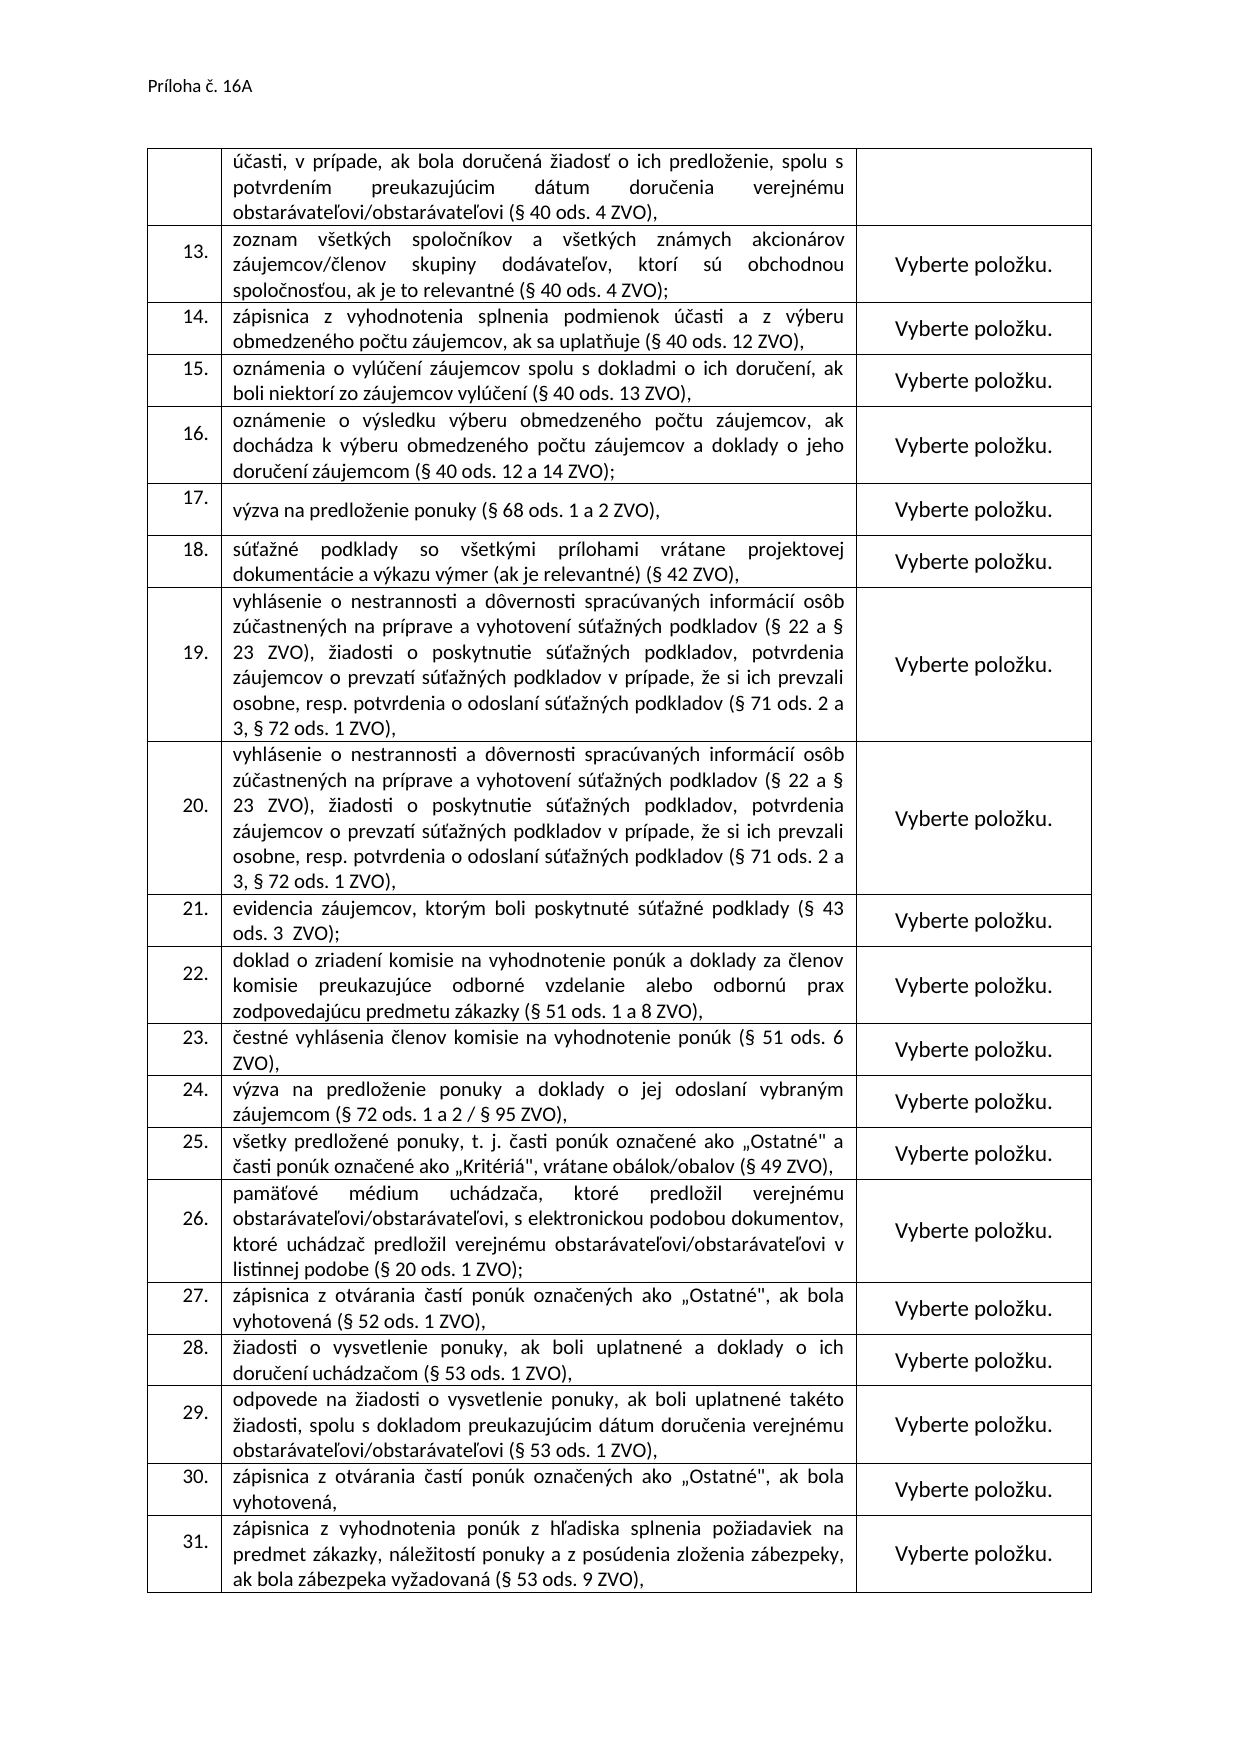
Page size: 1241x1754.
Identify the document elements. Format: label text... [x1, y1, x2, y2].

table_cell vyhlásenie o nestrannosti a dôvernosti spracúvaných informácií osôb zúčastnených na príprave a vyhotovení súťažných podkladov (§ 22 a § 23 ZVO), žiadosti o poskytnutie súťažných podkladov, potvrdenia záujemcov o prevzatí súťažných podkladov v prípade, že si ich prevzali osobne, resp. potvrdenia o odoslaní súťažných podkladov (§ 71 ods. 2 a 3, § 72 ods. 1 ZVO), [222, 742, 856, 894]
table_cell všetky predložené ponuky, t. j. časti ponúk označené ako „Ostatné" a časti ponúk označené ako „Kritériá", vrátane obálok/obalov (§ 49 ZVO), [222, 1128, 856, 1179]
table_cell [148, 1516, 221, 1592]
table_cell [148, 1464, 221, 1514]
table_cell [148, 1076, 221, 1127]
table_cell pamäťové médium uchádzača, ktoré predložil verejnému obstarávateľovi/obstarávateľovi, s elektronickou podobou dokumentov, ktoré uchádzač predložil verejnému obstarávateľovi/obstarávateľovi v listinnej podobe (§ 20 ods. 1 ZVO); [222, 1180, 856, 1282]
table_cell súťažné podklady so všetkými prílohami vrátane projektovej dokumentácie a výkazu výmer (ak je relevantné) (§ 42 ZVO), [222, 536, 856, 587]
table_cell [148, 1180, 221, 1282]
table_cell zápisnica z otvárania častí ponúk označených ako „Ostatné", ak bola vyhotovená (§ 52 ods. 1 ZVO), [222, 1283, 856, 1333]
table_cell doklad o zriadení komisie na vyhodnotenie ponúk a doklady za členov komisie preukazujúce odborné vzdelanie alebo odbornú prax zodpovedajúcu predmetu zákazky (§ 51 ods. 1 a 8 ZVO), [222, 947, 856, 1023]
table_cell výzva na predloženie ponuky (§ 68 ods. 1 a 2 ZVO), [222, 484, 856, 535]
table_cell oznámenie o výsledku výberu obmedzeného počtu záujemcov, ak dochádza k výberu obmedzeného počtu záujemcov a doklady o jeho doručení záujemcom (§ 40 ods. 12 a 14 ZVO); [222, 407, 856, 483]
table_cell žiadosti o vysvetlenie ponuky, ak boli uplatnené a doklady o ich doručení uchádzačom (§ 53 ods. 1 ZVO), [222, 1335, 856, 1385]
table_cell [222, 149, 856, 225]
table_cell [148, 1386, 221, 1463]
table_cell [148, 407, 221, 483]
table_cell [148, 303, 221, 354]
table_cell [148, 1128, 221, 1179]
table_cell evidencia záujemcov, ktorým boli poskytnuté súťažné podklady (§ 43 ods. 3 ZVO); [222, 895, 856, 946]
table_cell [148, 355, 221, 406]
table_cell vyhlásenie o nestrannosti a dôvernosti spracúvaných informácií osôb zúčastnených na príprave a vyhotovení súťažných podkladov (§ 22 a § 23 ZVO), žiadosti o poskytnutie súťažných podkladov, potvrdenia záujemcov o prevzatí súťažných podkladov v prípade, že si ich prevzali osobne, resp. potvrdenia o odoslaní súťažných podkladov (§ 71 ods. 2 a 3, § 72 ods. 1 ZVO), [222, 588, 856, 741]
table_cell zápisnica z vyhodnotenia splnenia podmienok účasti a z výberu obmedzeného počtu záujemcov, ak sa uplatňuje (§ 40 ods. 12 ZVO), [222, 303, 856, 354]
table_cell výzva na predloženie ponuky a doklady o jej odoslaní vybraným záujemcom (§ 72 ods. 1 a 2 / § 95 ZVO), [222, 1076, 856, 1127]
table_cell [148, 536, 221, 587]
table_cell [148, 226, 221, 302]
table_cell čestné vyhlásenia členov komisie na vyhodnotenie ponúk (§ 51 ods. 6 ZVO), [222, 1024, 856, 1075]
table_cell [148, 1335, 221, 1385]
table_cell zápisnica z otvárania častí ponúk označených ako „Ostatné", ak bola vyhotovená, [222, 1464, 856, 1514]
table_cell [148, 947, 221, 1023]
table_cell odpovede na žiadosti o vysvetlenie ponuky, ak boli uplatnené takéto žiadosti, spolu s dokladom preukazujúcim dátum doručenia verejnému obstarávateľovi/obstarávateľovi (§ 53 ods. 1 ZVO), [222, 1386, 856, 1463]
table_cell [148, 588, 221, 741]
table_cell zápisnica z vyhodnotenia ponúk z hľadiska splnenia požiadaviek na predmet zákazky, náležitostí ponuky a z posúdenia zloženia zábezpeky, ak bola zábezpeka vyžadovaná (§ 53 ods. 9 ZVO), [222, 1516, 856, 1592]
table_cell zoznam všetkých spoločníkov a všetkých známych akcionárov záujemcov/členov skupiny dodávateľov, ktorí sú obchodnou spoločnosťou, ak je to relevantné (§ 40 ods. 4 ZVO); [222, 226, 856, 302]
table_cell [148, 895, 221, 946]
table_cell [148, 149, 221, 225]
table_cell oznámenia o vylúčení záujemcov spolu s dokladmi o ich doručení, ak boli niektorí zo záujemcov vylúčení (§ 40 ods. 13 ZVO), [222, 355, 856, 406]
table_cell [148, 1024, 221, 1075]
table_cell [148, 484, 221, 535]
table_cell [148, 742, 221, 894]
table_cell [148, 1283, 221, 1333]
